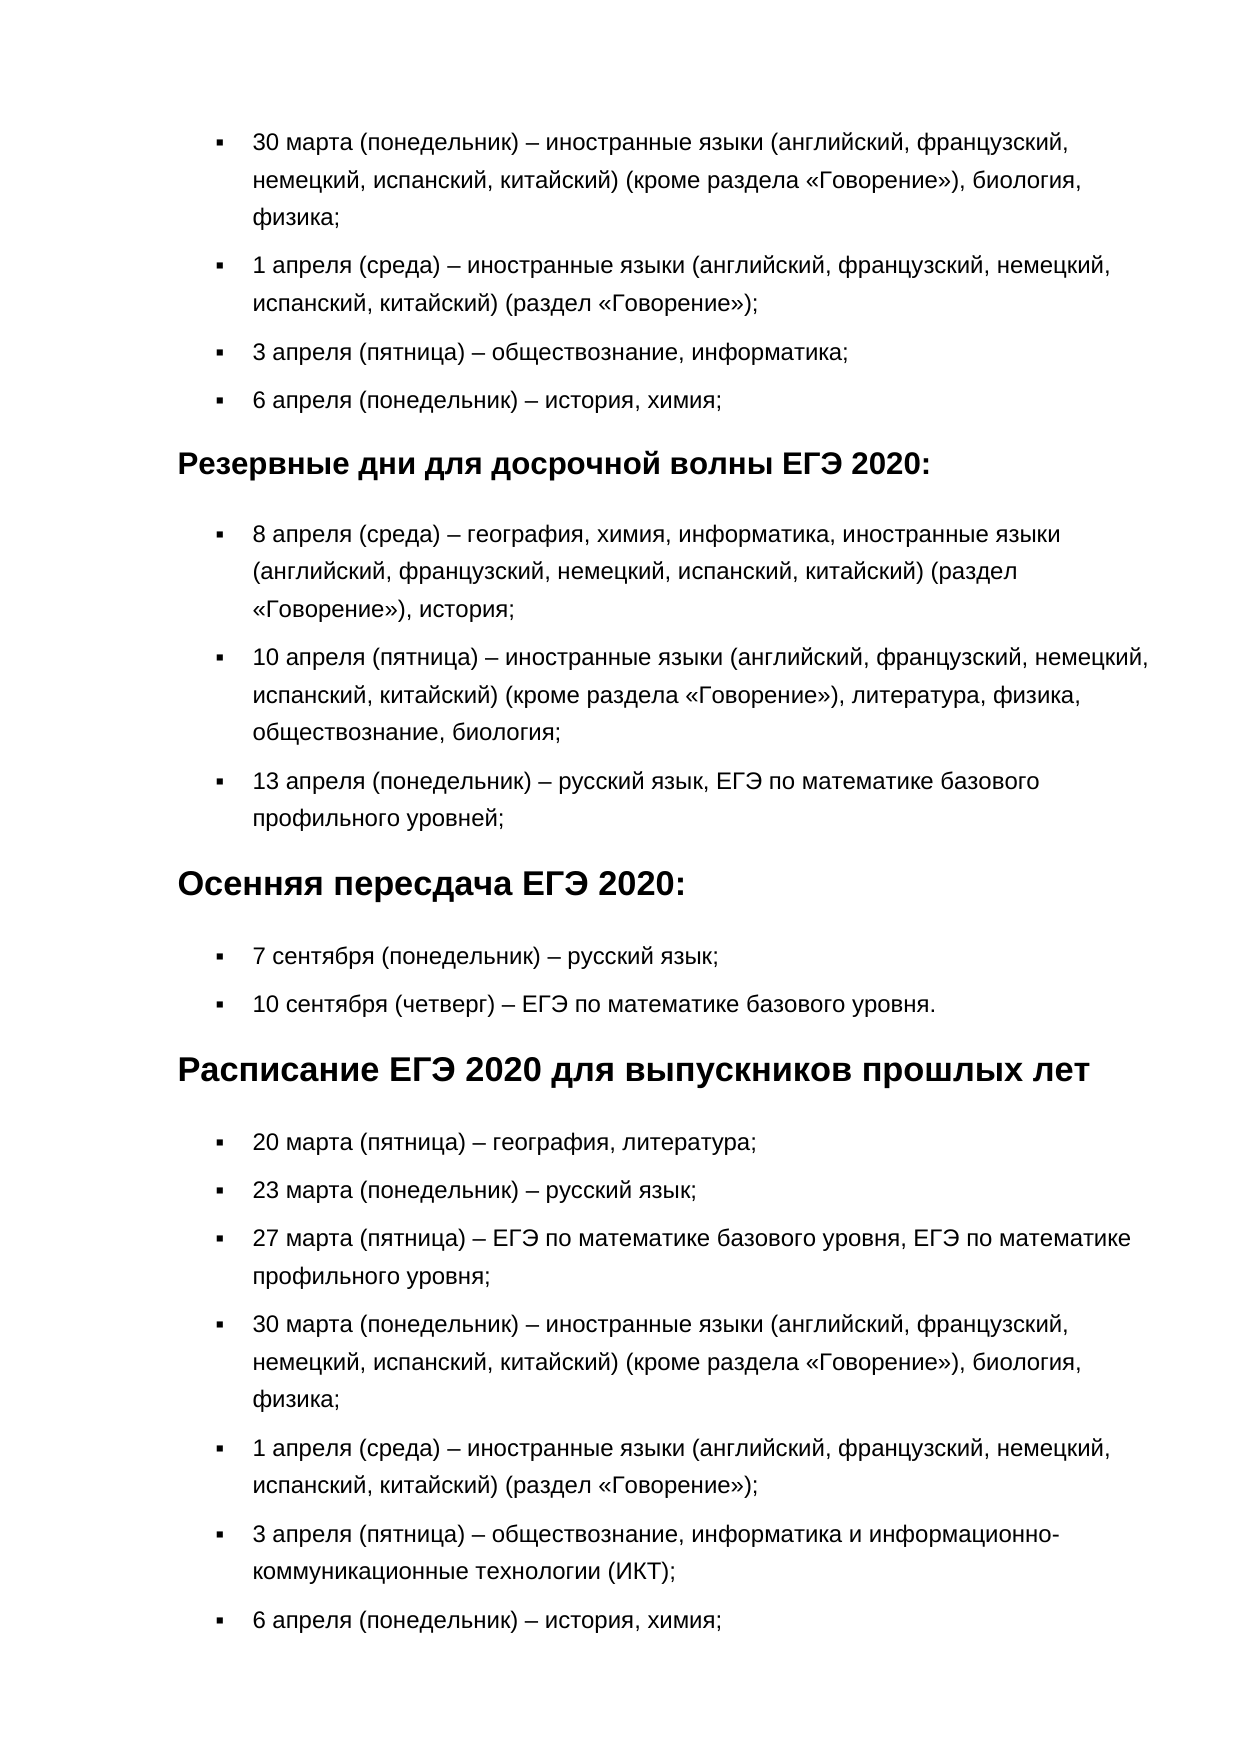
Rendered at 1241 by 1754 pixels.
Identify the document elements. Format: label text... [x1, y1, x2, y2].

list 6 апреля (понедельник) – история, химия; [215, 1596, 1152, 1633]
text Осенняя пересдача ЕГЭ 2020: [177, 863, 1152, 902]
list 27 марта (пятница) – ЕГЭ по математике базового уровня, ЕГЭ по математике профильного уровня; [215, 1214, 1152, 1289]
list 30 марта (понедельник) – иностранные языки (английский, французский, немецкий, испанский, китайский) (кроме раздела «Говорение»), биология, физика; [215, 118, 1152, 231]
list 7 сентября (понедельник) – русский язык; [215, 932, 1152, 969]
list 23 марта (понедельник) – русский язык; [215, 1166, 1152, 1203]
list 10 сентября (четверг) – ЕГЭ по математике базового уровня. [215, 980, 1152, 1018]
text Расписание ЕГЭ 2020 для выпускников прошлых лет [177, 1049, 1152, 1088]
list 1 апреля (среда) – иностранные языки (английский, французский, немецкий, испанский, китайский) (раздел «Говорение»); [215, 242, 1152, 317]
list 13 апреля (понедельник) – русский язык, ЕГЭ по математике базового профильного уровней; [215, 757, 1152, 832]
list 6 апреля (понедельник) – история, химия; [215, 376, 1152, 413]
list 30 марта (понедельник) – иностранные языки (английский, французский, немецкий, испанский, китайский) (кроме раздела «Говорение»), биология, физика; [215, 1300, 1152, 1413]
list 3 апреля (пятница) – обществознание, информатика; [215, 327, 1152, 365]
text Резервные дни для досрочной волны ЕГЭ 2020: [177, 445, 1152, 481]
list 1 апреля (среда) – иностранные языки (английский, французский, немецкий, испанский, китайский) (раздел «Говорение»); [215, 1424, 1152, 1499]
list 10 апреля (пятница) – иностранные языки (английский, французский, немецкий, испанский, китайский) (кроме раздела «Говорение»), литература, физика, обществознание, биология; [215, 633, 1152, 746]
list 8 апреля (среда) – география, химия, информатика, иностранные языки (английский, французский, немецкий, испанский, китайский) (раздел «Говорение»), история; [215, 510, 1152, 622]
list 20 марта (пятница) – география, литература; [215, 1118, 1152, 1155]
list 3 апреля (пятница) – обществознание, информатика и информационно-коммуникационные технологии (ИКТ); [215, 1510, 1152, 1585]
